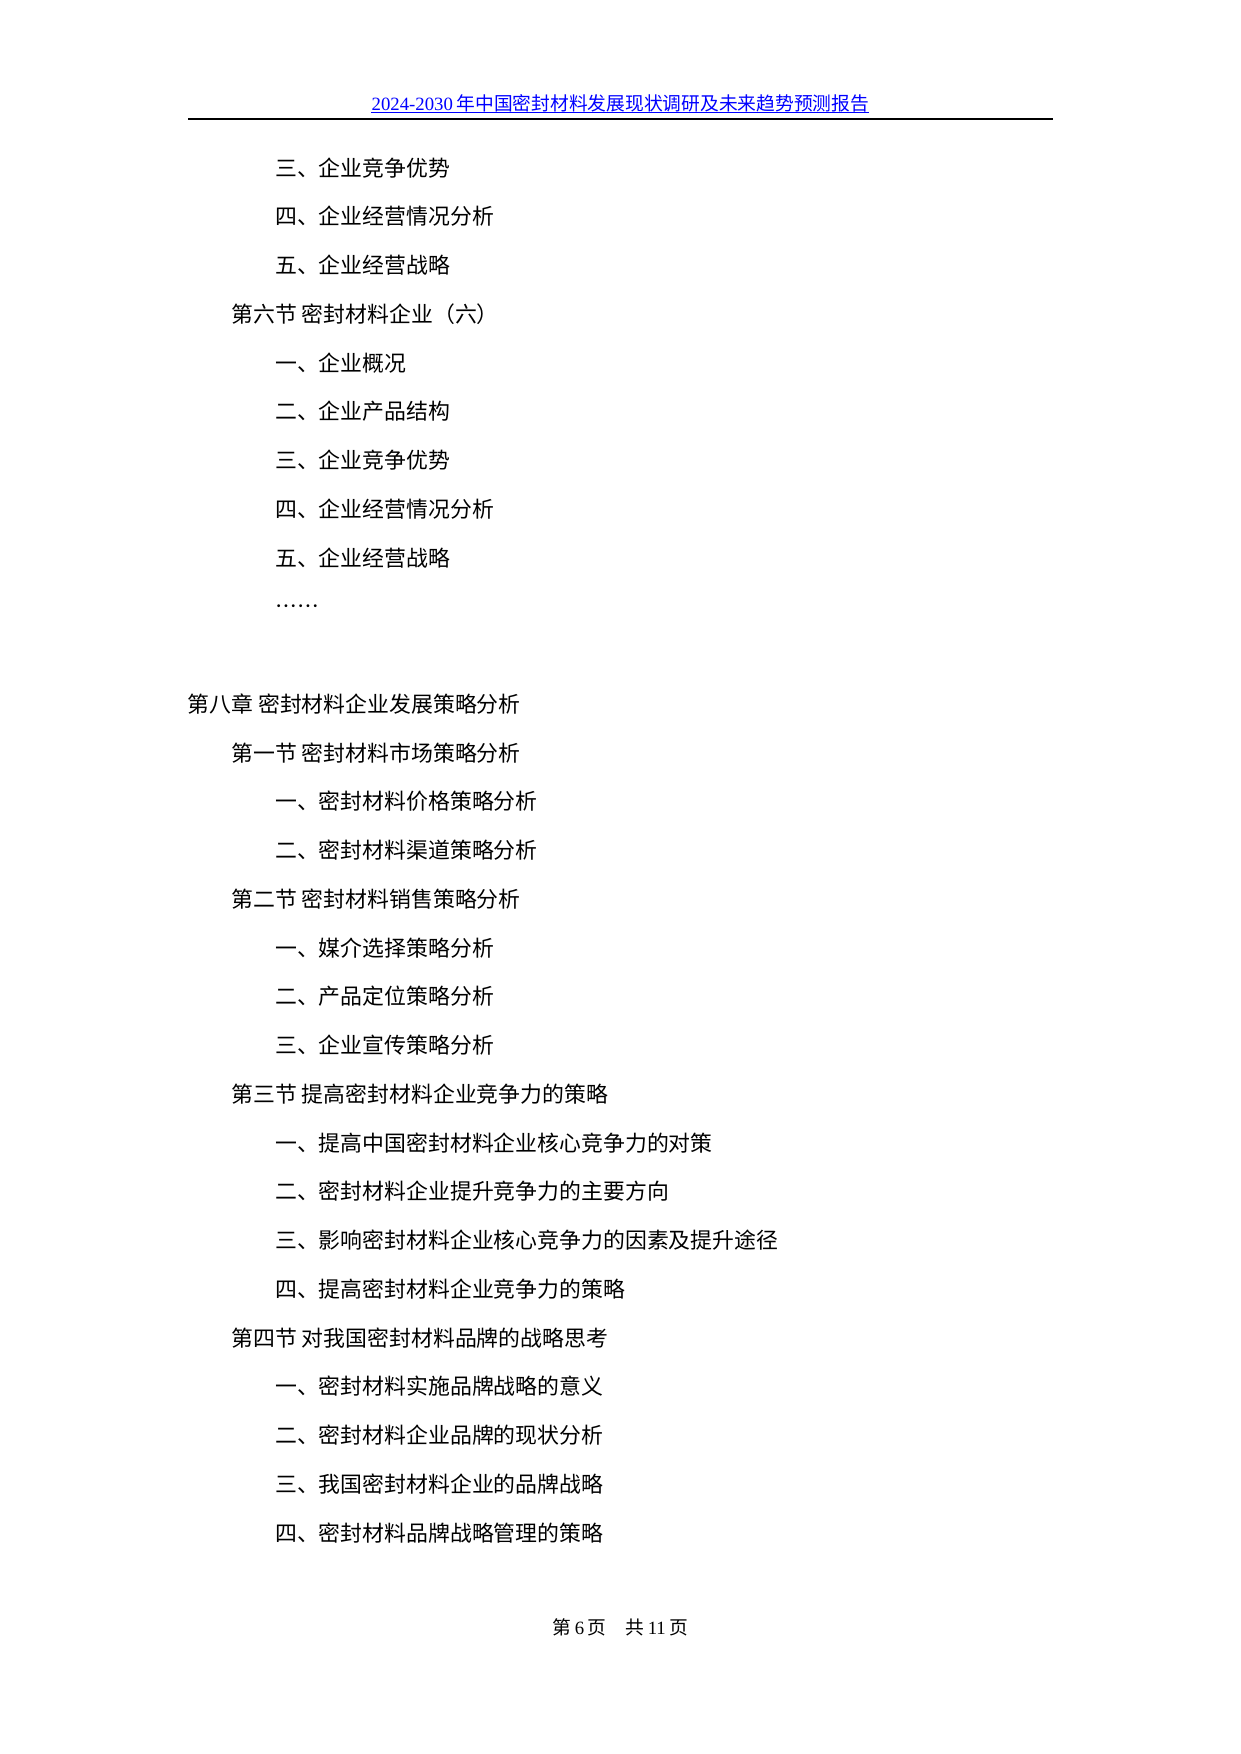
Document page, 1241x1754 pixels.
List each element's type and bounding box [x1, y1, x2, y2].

text [187, 150, 1053, 1548]
